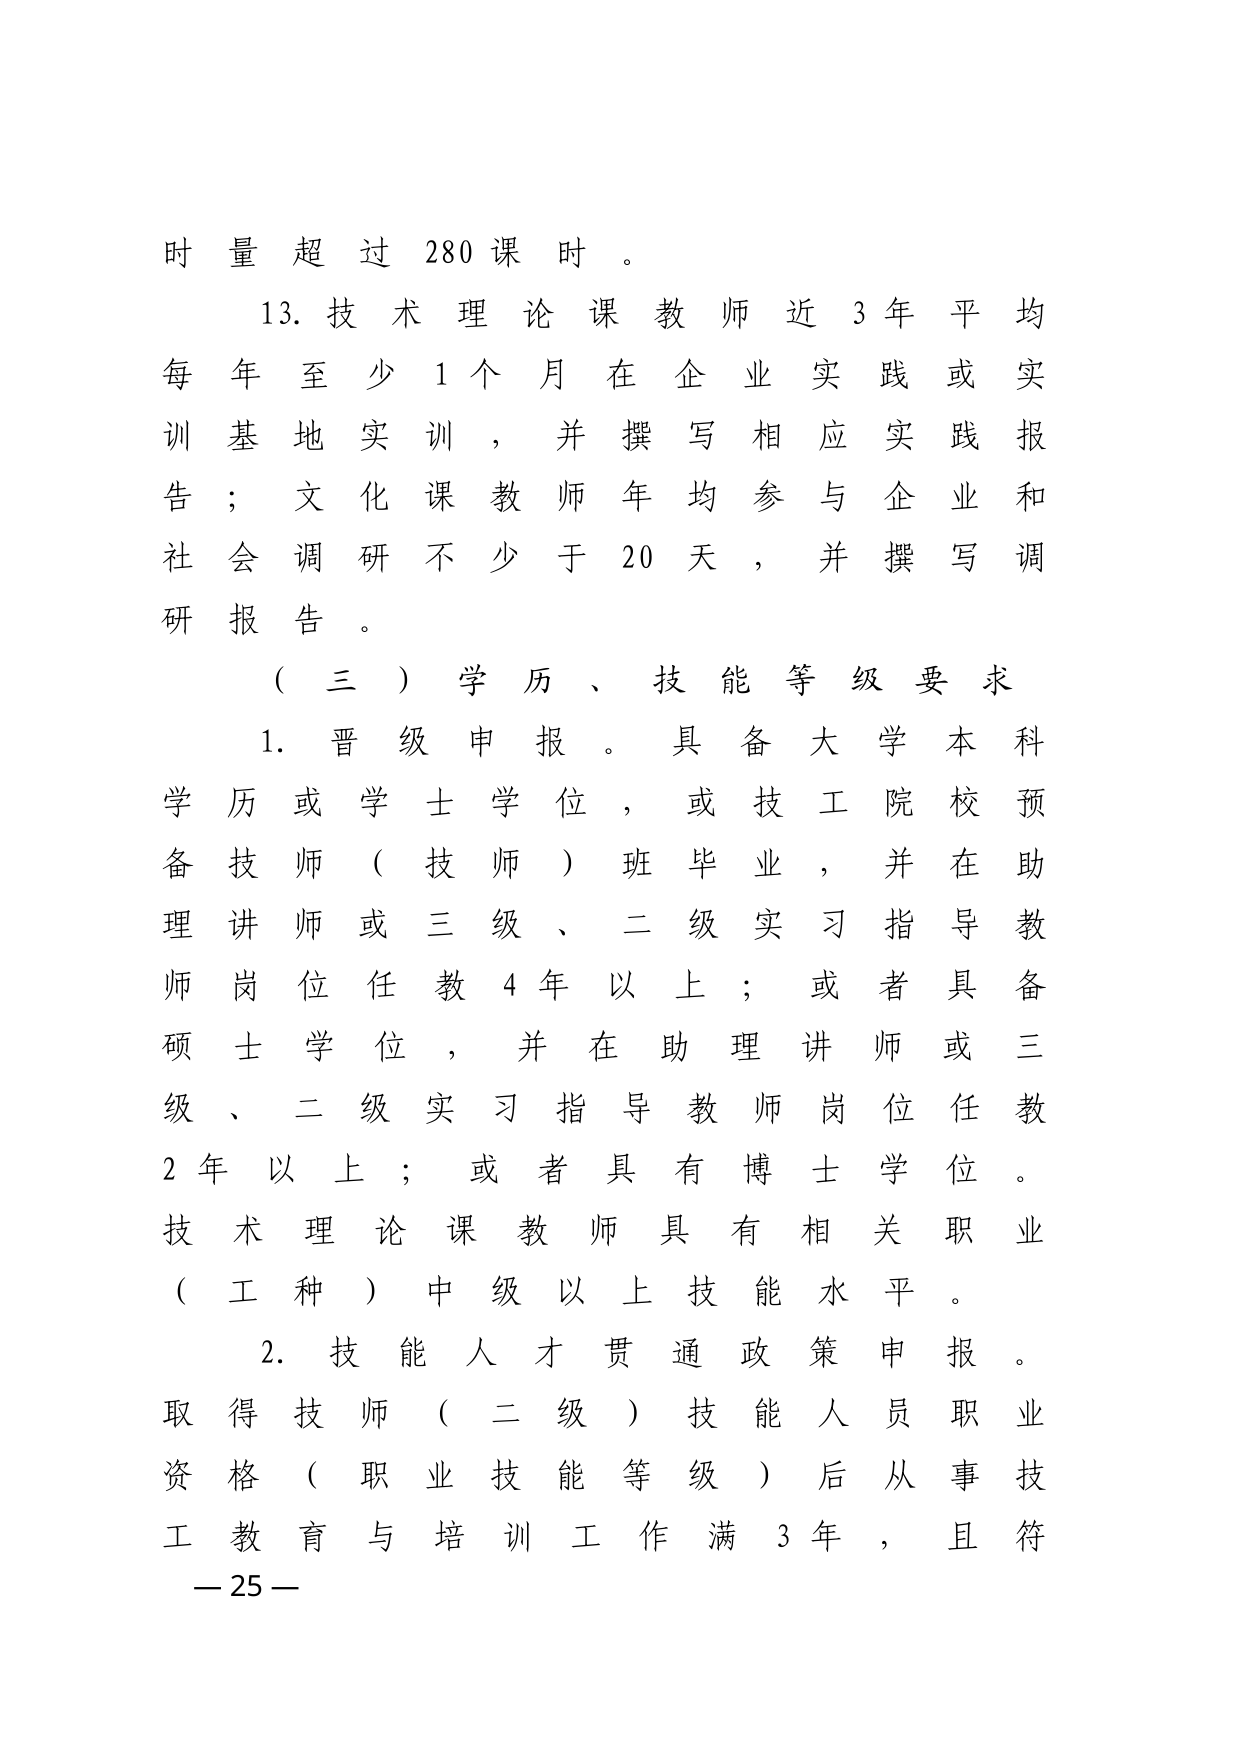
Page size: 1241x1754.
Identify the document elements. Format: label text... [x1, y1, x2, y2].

text 13.技术理论课教师近3年平均每年至少1个月在企业实践或实训基地实训，并撰写相应实践报告；文化课教师年均参与企业和社会调研不少于20天，并撰写调研报告。 [161, 280, 1079, 647]
text 1.晋级申报。具备大学本科学历或学士学位，或技工院校预备技师（技师）班毕业，并在助理讲师或三级、二级实习指导教师岗位任教4年以上；或者具备硕士学位，并在助理讲师或三级、二级实习指导教师岗位任教2年以上；或者具有博士学位。技术理论课教师具有相关职业（工种）中级以上技能水平。 [161, 708, 1079, 1320]
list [161, 219, 1079, 280]
text （三）学历、技能等级要求 [161, 647, 1079, 708]
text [161, 1320, 1079, 1564]
